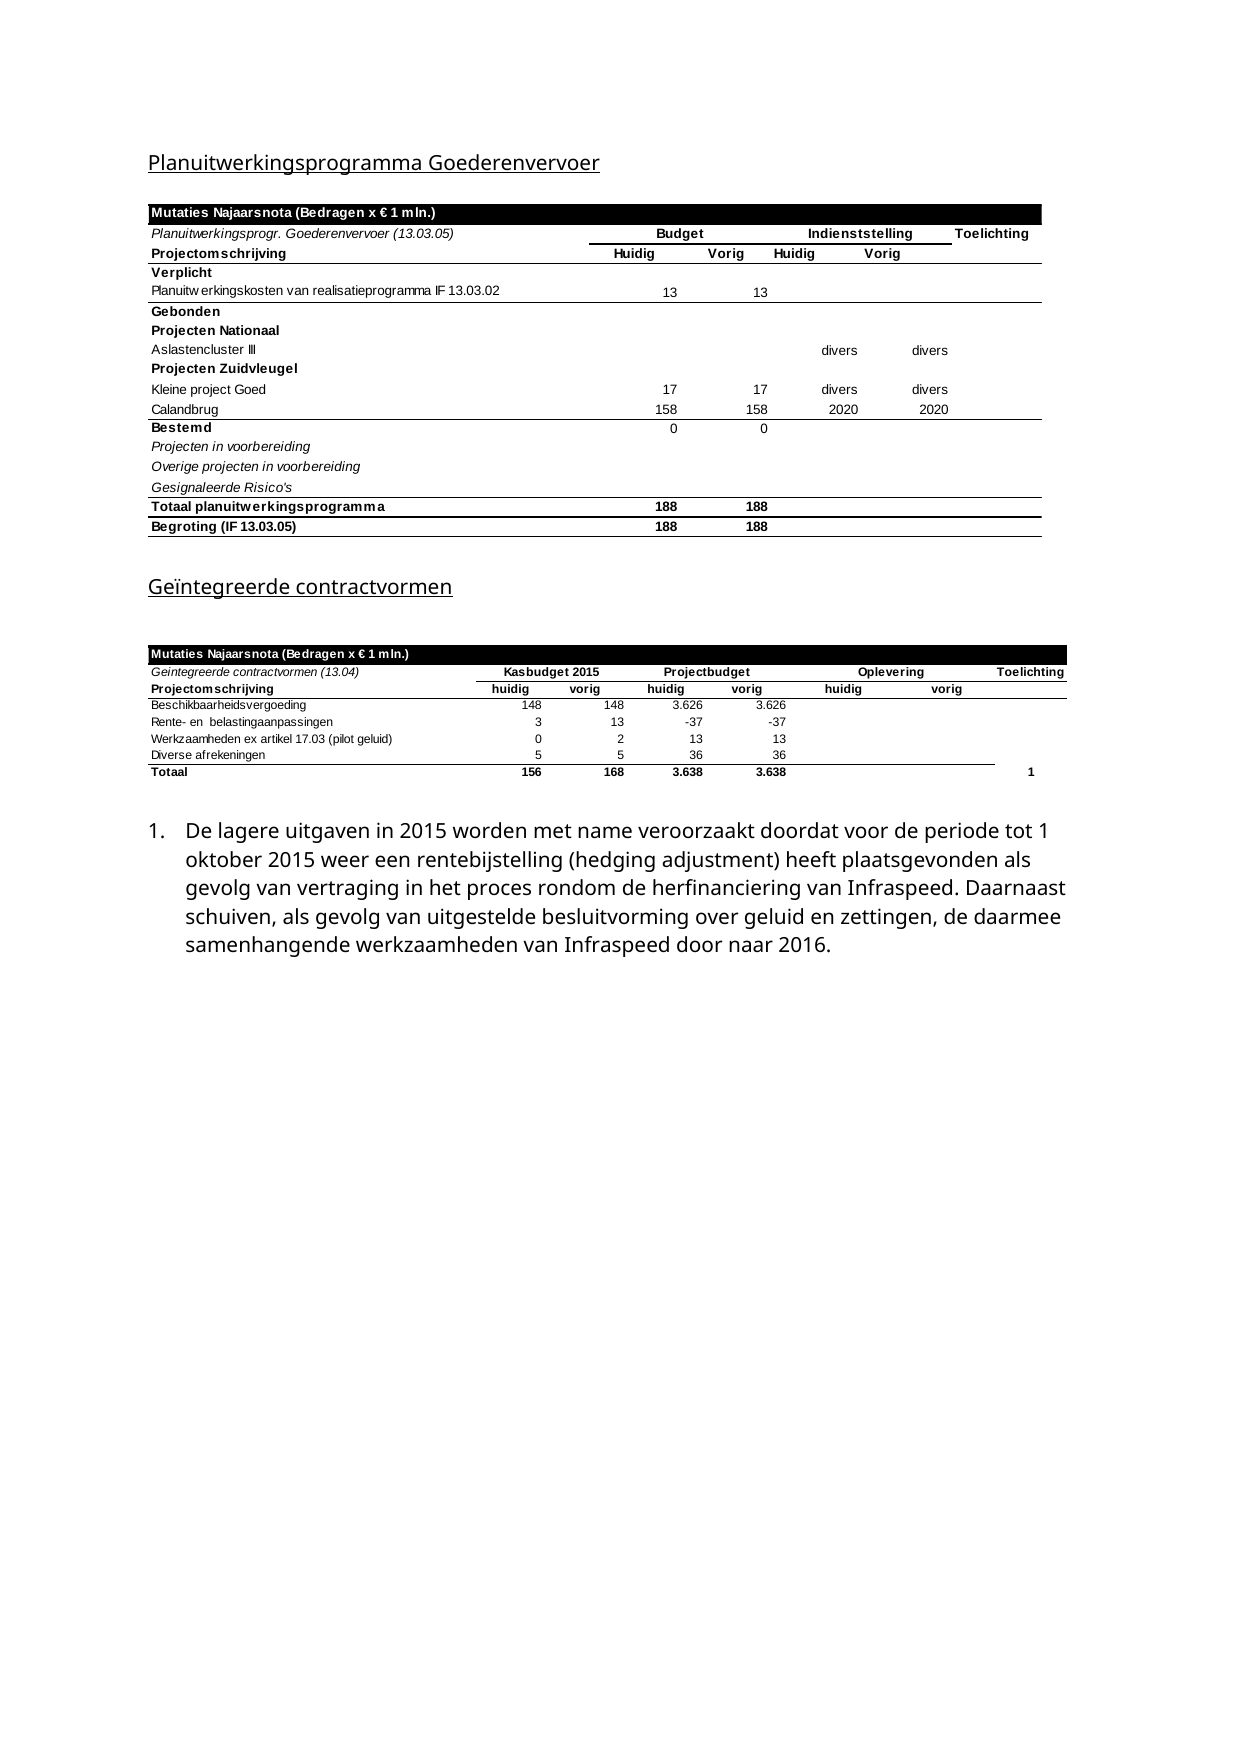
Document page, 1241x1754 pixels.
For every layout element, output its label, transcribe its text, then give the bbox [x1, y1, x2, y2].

text Planuitwerkingsprogramma Goederenvervoer [148, 148, 1093, 176]
list De lagere uitgaven in 2015 worden met name veroorzaakt doordat voor de periode tot 1 oktober 2015 weer een rentebijstelling (hedging adjustment) heeft plaatsgevonden als gevolg van vertraging in het proces rondom de herfinanciering van Infraspeed. Daarnaast schuiven, als gevolg van uitgestelde besluitvorming over geluid en zettingen, de daarmee samenhangende werkzaamheden van Infraspeed door naar 2016. [148, 816, 1093, 959]
text Geïntegreerde contractvormen [148, 572, 1093, 600]
